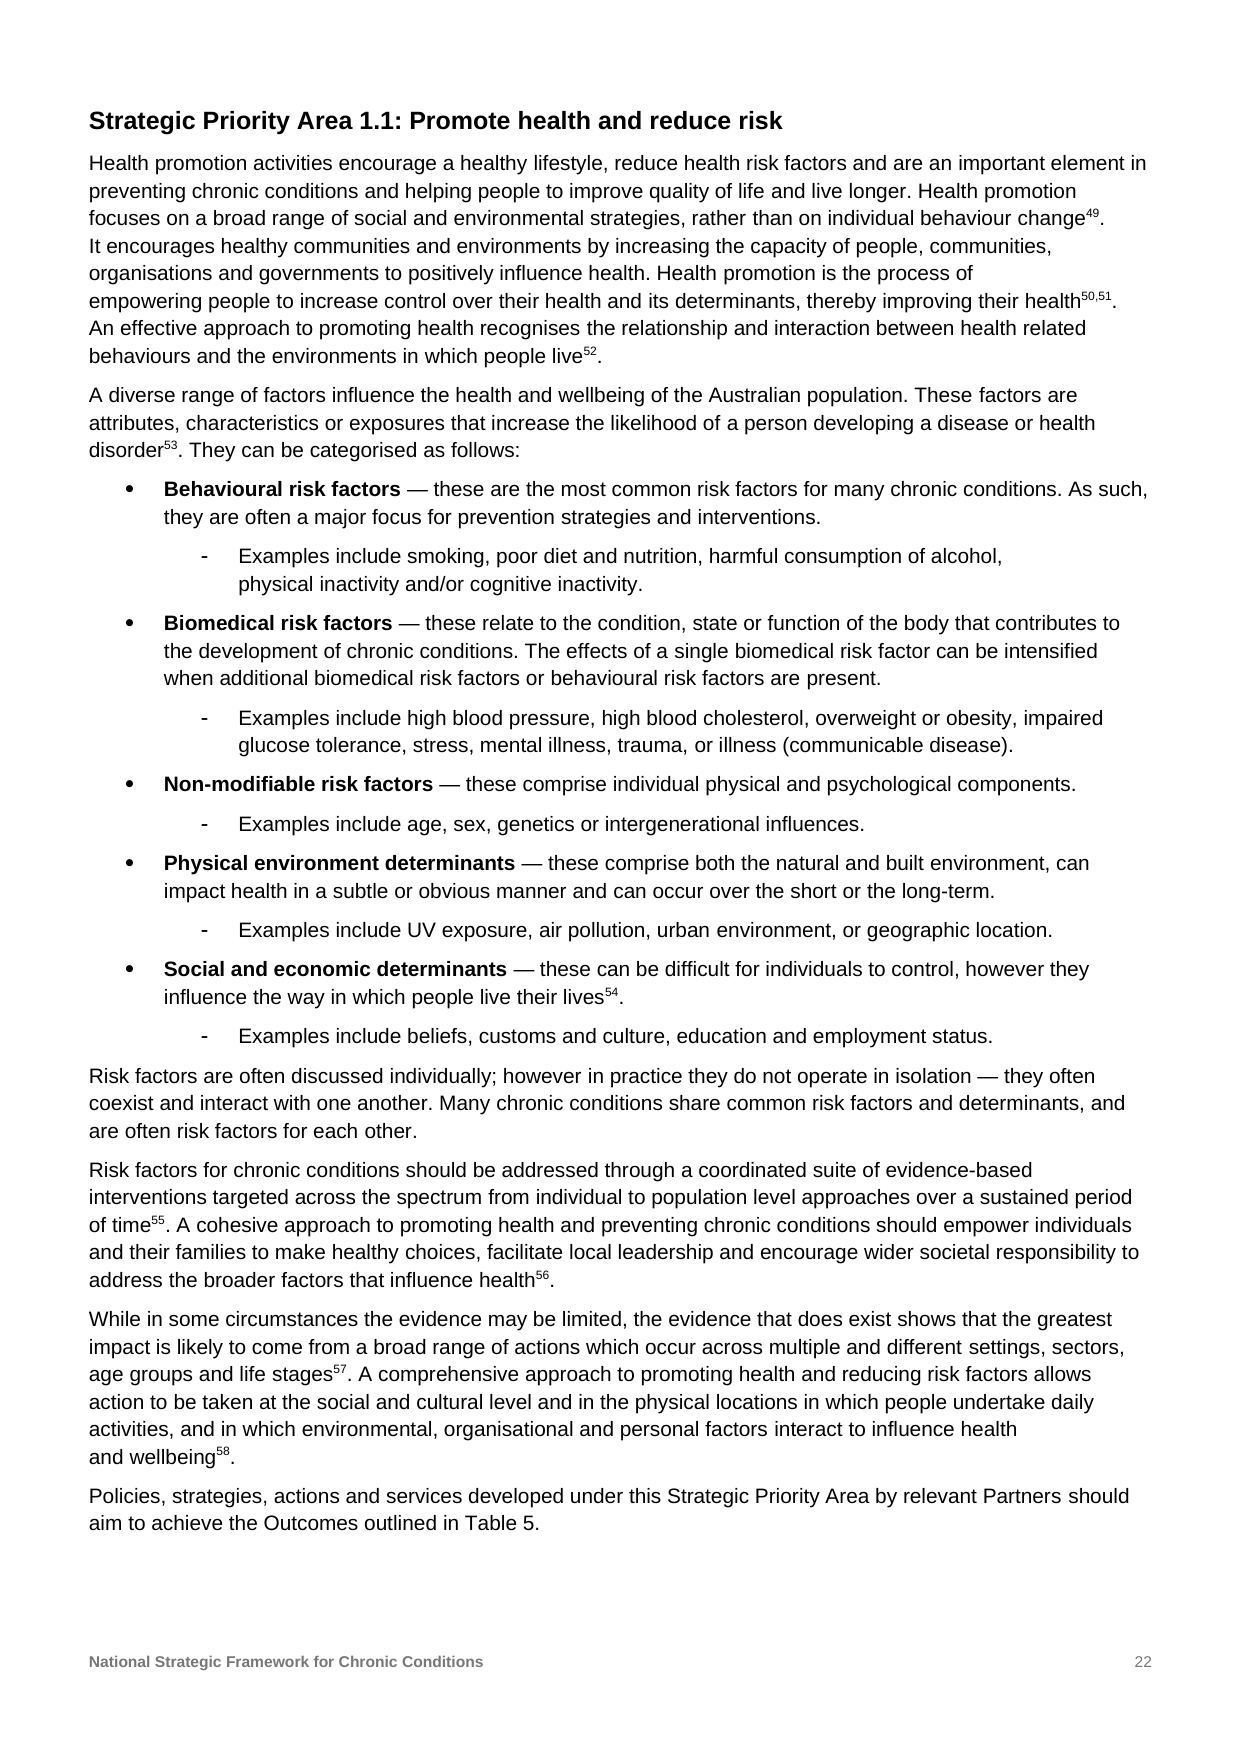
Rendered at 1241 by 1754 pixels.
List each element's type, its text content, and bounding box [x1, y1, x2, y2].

list Biomedical risk factors — these relate to the condition, state or function of the body that contributes to the development of chronic conditions. The effects of a single biomedical risk factor can be intensified when additional biomedical risk factors or behavioural risk factors are present. [126, 611, 1152, 690]
text While in some circumstances the evidence may be limited, the evidence that does exist shows that the greatest impact is likely to come from a broad range of actions which occur across multiple and different settings, sectors, age groups and life stages57. A comprehensive approach to promoting health and reducing risk factors allows action to be taken at the social and cultural level and in the physical locations in which people undertake daily activities, and in which environmental, organisational and personal factors interact to influence health and wellbeing58. [89, 1307, 1152, 1468]
list Examples include age, sex, genetics or intergenerational influences. [201, 812, 1152, 836]
text A diverse range of factors influence the health and wellbeing of the Australian population. These factors are attributes, characteristics or exposures that increase the likelihood of a person developing a disease or health disorder53. They can be categorised as follows: [89, 383, 1152, 462]
list Examples include UV exposure, air pollution, urban environment, or geographic location. [201, 918, 1152, 942]
list Behavioural risk factors — these are the most common risk factors for many chronic conditions. As such, they are often a major focus for prevention strategies and interventions. [126, 477, 1152, 529]
list Examples include beliefs, customs and culture, education and employment status. [201, 1024, 1152, 1048]
list Examples include high blood pressure, high blood cholesterol, overweight or obesity, impaired glucose tolerance, stress, mental illness, trauma, or illness (communicable disease). [201, 705, 1152, 757]
text Health promotion activities encourage a healthy lifestyle, reduce health risk factors and are an important element in preventing chronic conditions and helping people to improve quality of life and live longer. Health promotion focuses on a broad range of social and environmental strategies, rather than on individual behaviour change49. It encourages healthy communities and environments by increasing the capacity of people, communities, organisations and governments to positively influence health. Health promotion is the process of empowering people to increase control over their health and its determinants, thereby improving their health50,51. An effective approach to promoting health recognises the relationship and interaction between health related behaviours and the environments in which people live52. [89, 151, 1152, 368]
text Risk factors for chronic conditions should be addressed through a coordinated suite of evidence-based interventions targeted across the spectrum from individual to population level approaches over a sustained period of time55. A cohesive approach to promoting health and preventing chronic conditions should empower individuals and their families to make healthy choices, facilitate local leadership and encourage wider societal responsibility to address the broader factors that influence health56. [89, 1158, 1152, 1292]
text Policies, strategies, actions and services developed under this Strategic Priority Area by relevant Partners should aim to achieve the Outcomes outlined in Table 5. [89, 1484, 1152, 1535]
list Examples include smoking, poor diet and nutrition, harmful consumption of alcohol, physical inactivity and/or cognitive inactivity. [201, 544, 1152, 596]
list Social and economic determinants — these can be difficult for individuals to control, however they influence the way in which people live their lives54. [126, 957, 1152, 1009]
subtitle Strategic Priority Area 1.1: Promote health and reduce risk [89, 106, 1152, 135]
list Physical environment determinants — these comprise both the natural and built environment, can impact health in a subtle or obvious manner and can occur over the short or the long-term. [126, 851, 1152, 902]
list Non-modifiable risk factors — these comprise individual physical and psychological components. [126, 772, 1152, 796]
text Risk factors are often discussed individually; however in practice they do not operate in isolation — they often coexist and interact with one another. Many chronic conditions share common risk factors and determinants, and are often risk factors for each other. [89, 1063, 1152, 1142]
